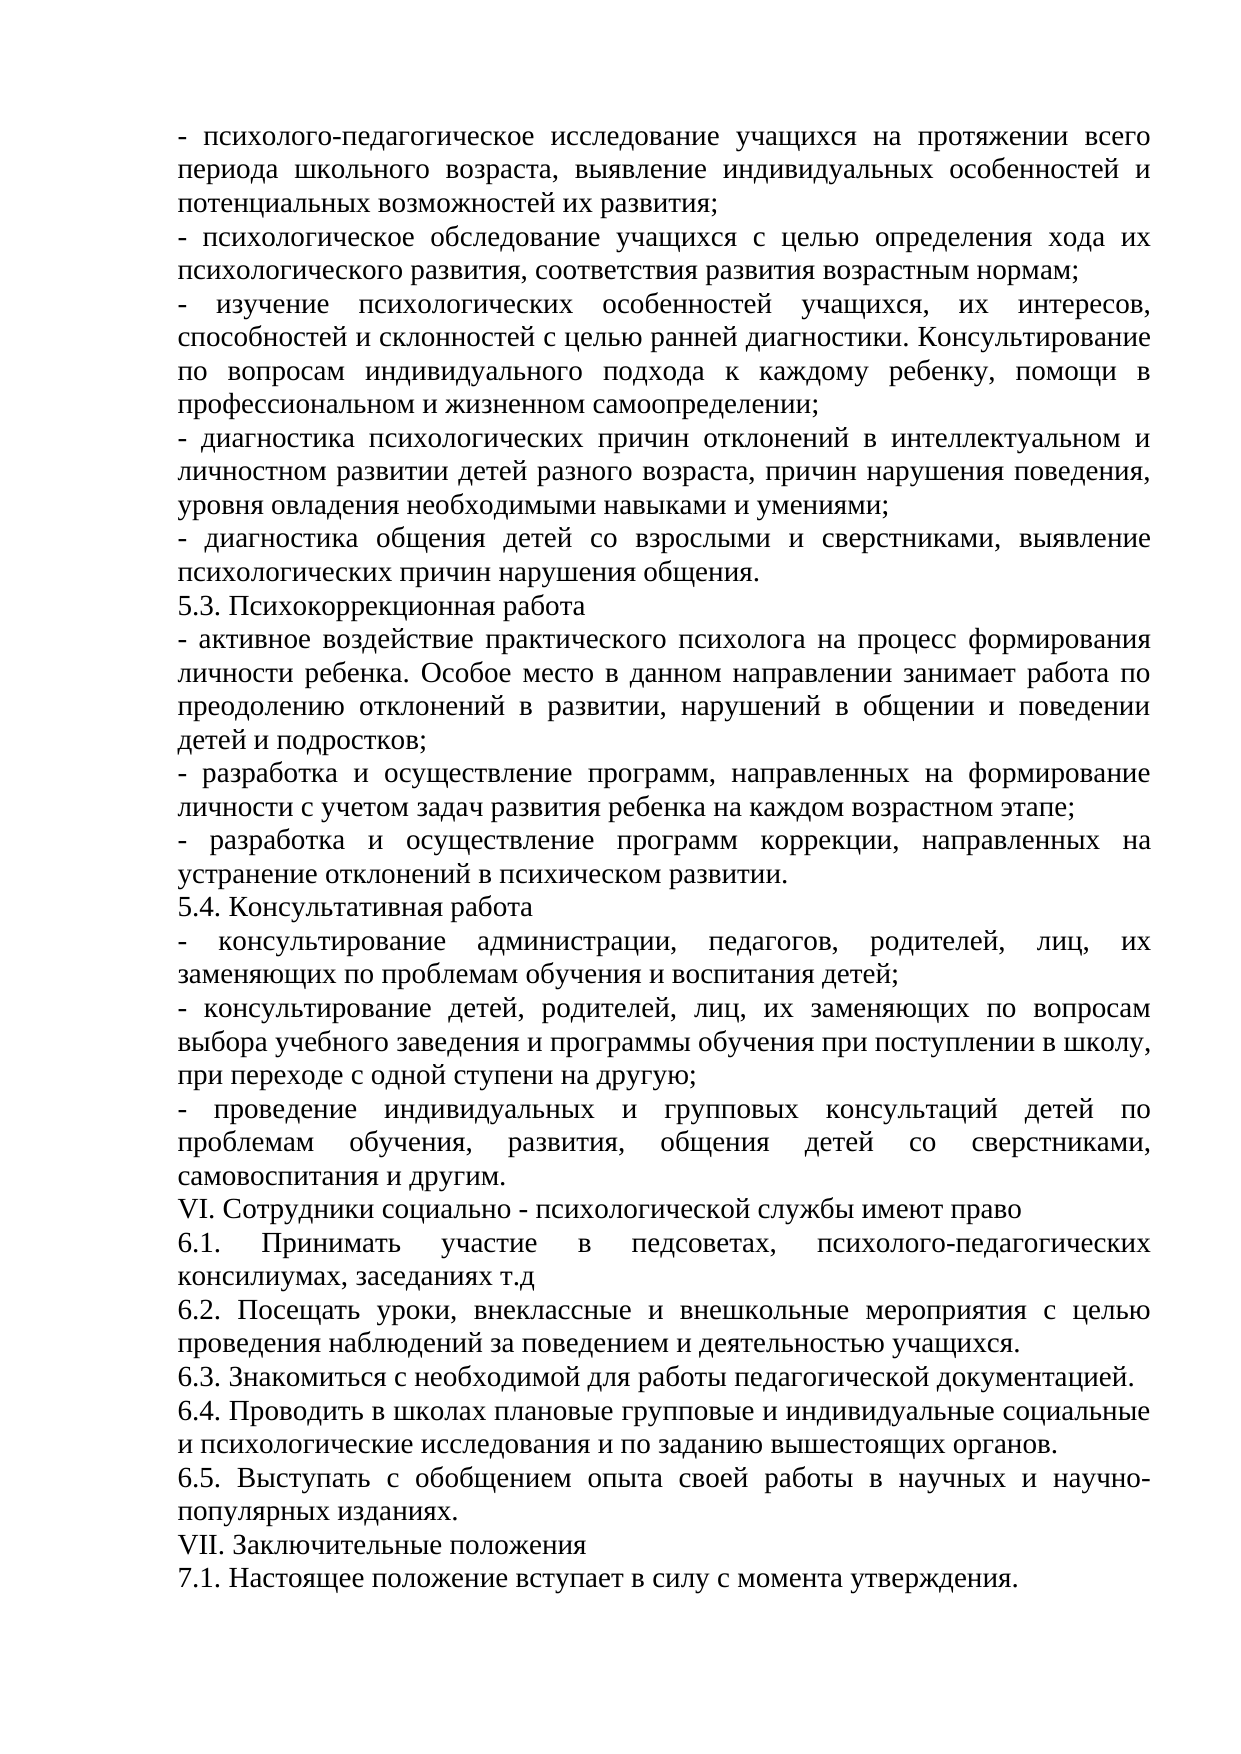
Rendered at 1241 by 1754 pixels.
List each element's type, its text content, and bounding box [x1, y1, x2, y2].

text - психолого-педагогическое исследование учащихся на протяжении всего периода школьного возраста, выявление индивидуальных особенностей и потенциальных возможностей их развития; [177, 118, 1152, 219]
text 6.5. Выступать с обобщением опыта своей работы в научных и научно-популярных изданиях. [177, 1460, 1152, 1527]
text - психологическое обследование учащихся с целью определения хода их психологического развития, соответствия развития возрастным нормам; [177, 219, 1152, 286]
text - активное воздействие практического психолога на процесс формирования личности ребенка. Особое место в данном направлении занимает работа по преодолению отклонений в развитии, нарушений в общении и поведении детей и подростков; [177, 621, 1152, 755]
text - диагностика психологических причин отклонений в интеллектуальном и личностном развитии детей разного возраста, причин нарушения поведения, уровня овладения необходимыми навыками и умениями; [177, 420, 1152, 521]
text 6.2. Посещать уроки, внеклассные и внешкольные мероприятия с целью проведения наблюдений за поведением и деятельностью учащихся. [177, 1292, 1152, 1359]
text - консультирование администрации, педагогов, родителей, лиц, их заменяющих по проблемам обучения и воспитания детей; [177, 923, 1152, 990]
text 6.3. Знакомиться с необходимой для работы педагогической документацией. [177, 1359, 1152, 1393]
text 5.3. Психокоррекционная работа [177, 588, 1152, 621]
text 6.1. Принимать участие в педсоветах, психолого-педагогических консилиумах, заседаниях т.д [177, 1225, 1152, 1292]
text VII. Заключительные положения [177, 1527, 1152, 1560]
text - изучение психологических особенностей учащихся, их интересов, способностей и склонностей с целью ранней диагностики. Консультирование по вопросам индивидуального подхода к каждому ребенку, помощи в профессиональном и жизненном самоопределении; [177, 286, 1152, 420]
text - проведение индивидуальных и групповых консультаций детей по проблемам обучения, развития, общения детей со сверстниками, самовоспитания и другим. [177, 1091, 1152, 1191]
text 7.1. Настоящее положение вступает в силу с момента утверждения. [177, 1560, 1152, 1594]
text 6.4. Проводить в школах плановые групповые и индивидуальные социальные и психологические исследования и по заданию вышестоящих органов. [177, 1393, 1152, 1460]
text - консультирование детей, родителей, лиц, их заменяющих по вопросам выбора учебного заведения и программы обучения при поступлении в школу, при переходе с одной ступени на другую; [177, 990, 1152, 1091]
text VI. Сотрудники социально - психологической службы имеют право [177, 1191, 1152, 1225]
text 5.4. Консультативная работа [177, 889, 1152, 923]
text - разработка и осуществление программ, направленных на формирование личности с учетом задач развития ребенка на каждом возрастном этапе; [177, 755, 1152, 822]
text - диагностика общения детей со взрослыми и сверстниками, выявление психологических причин нарушения общения. [177, 521, 1152, 588]
text - разработка и осуществление программ коррекции, направленных на устранение отклонений в психическом развитии. [177, 822, 1152, 889]
